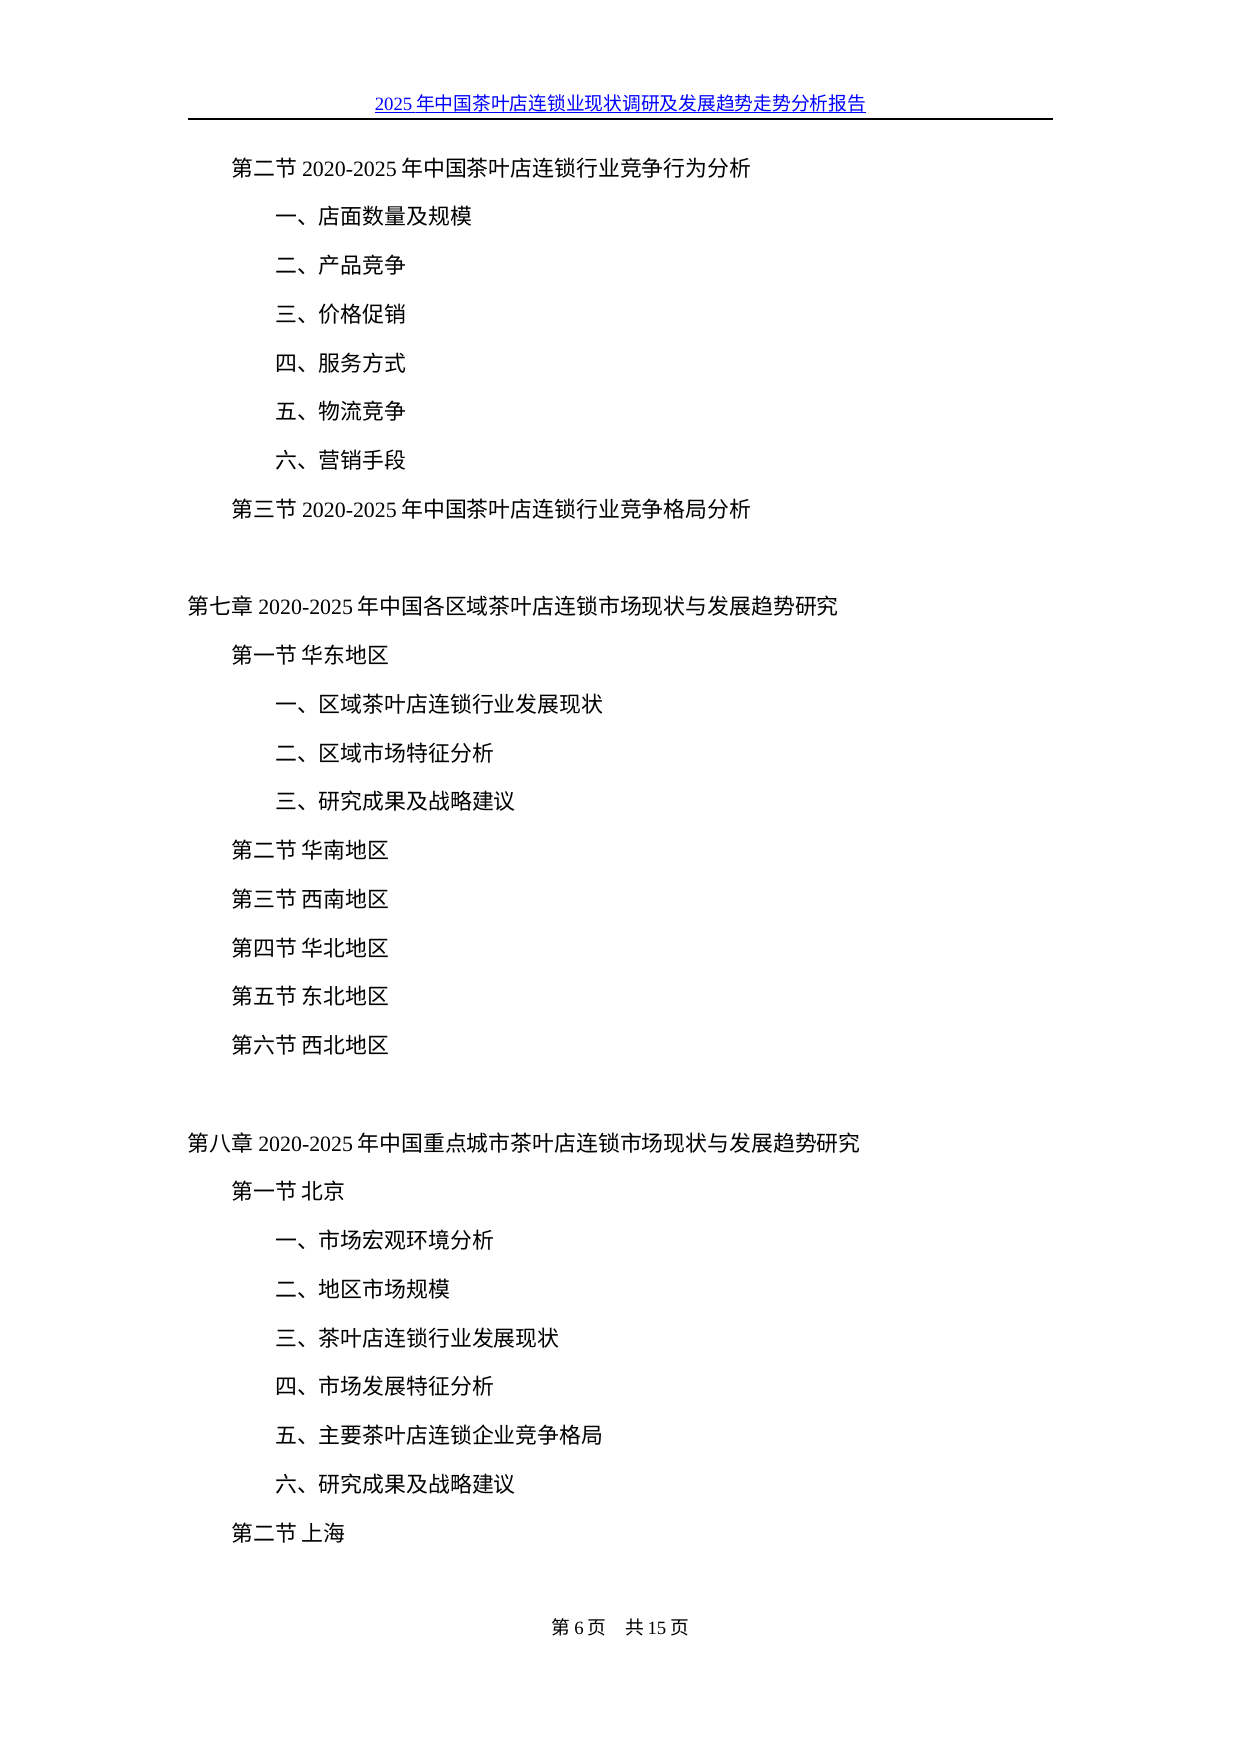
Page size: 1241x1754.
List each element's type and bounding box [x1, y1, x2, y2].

text [187, 150, 1053, 1548]
